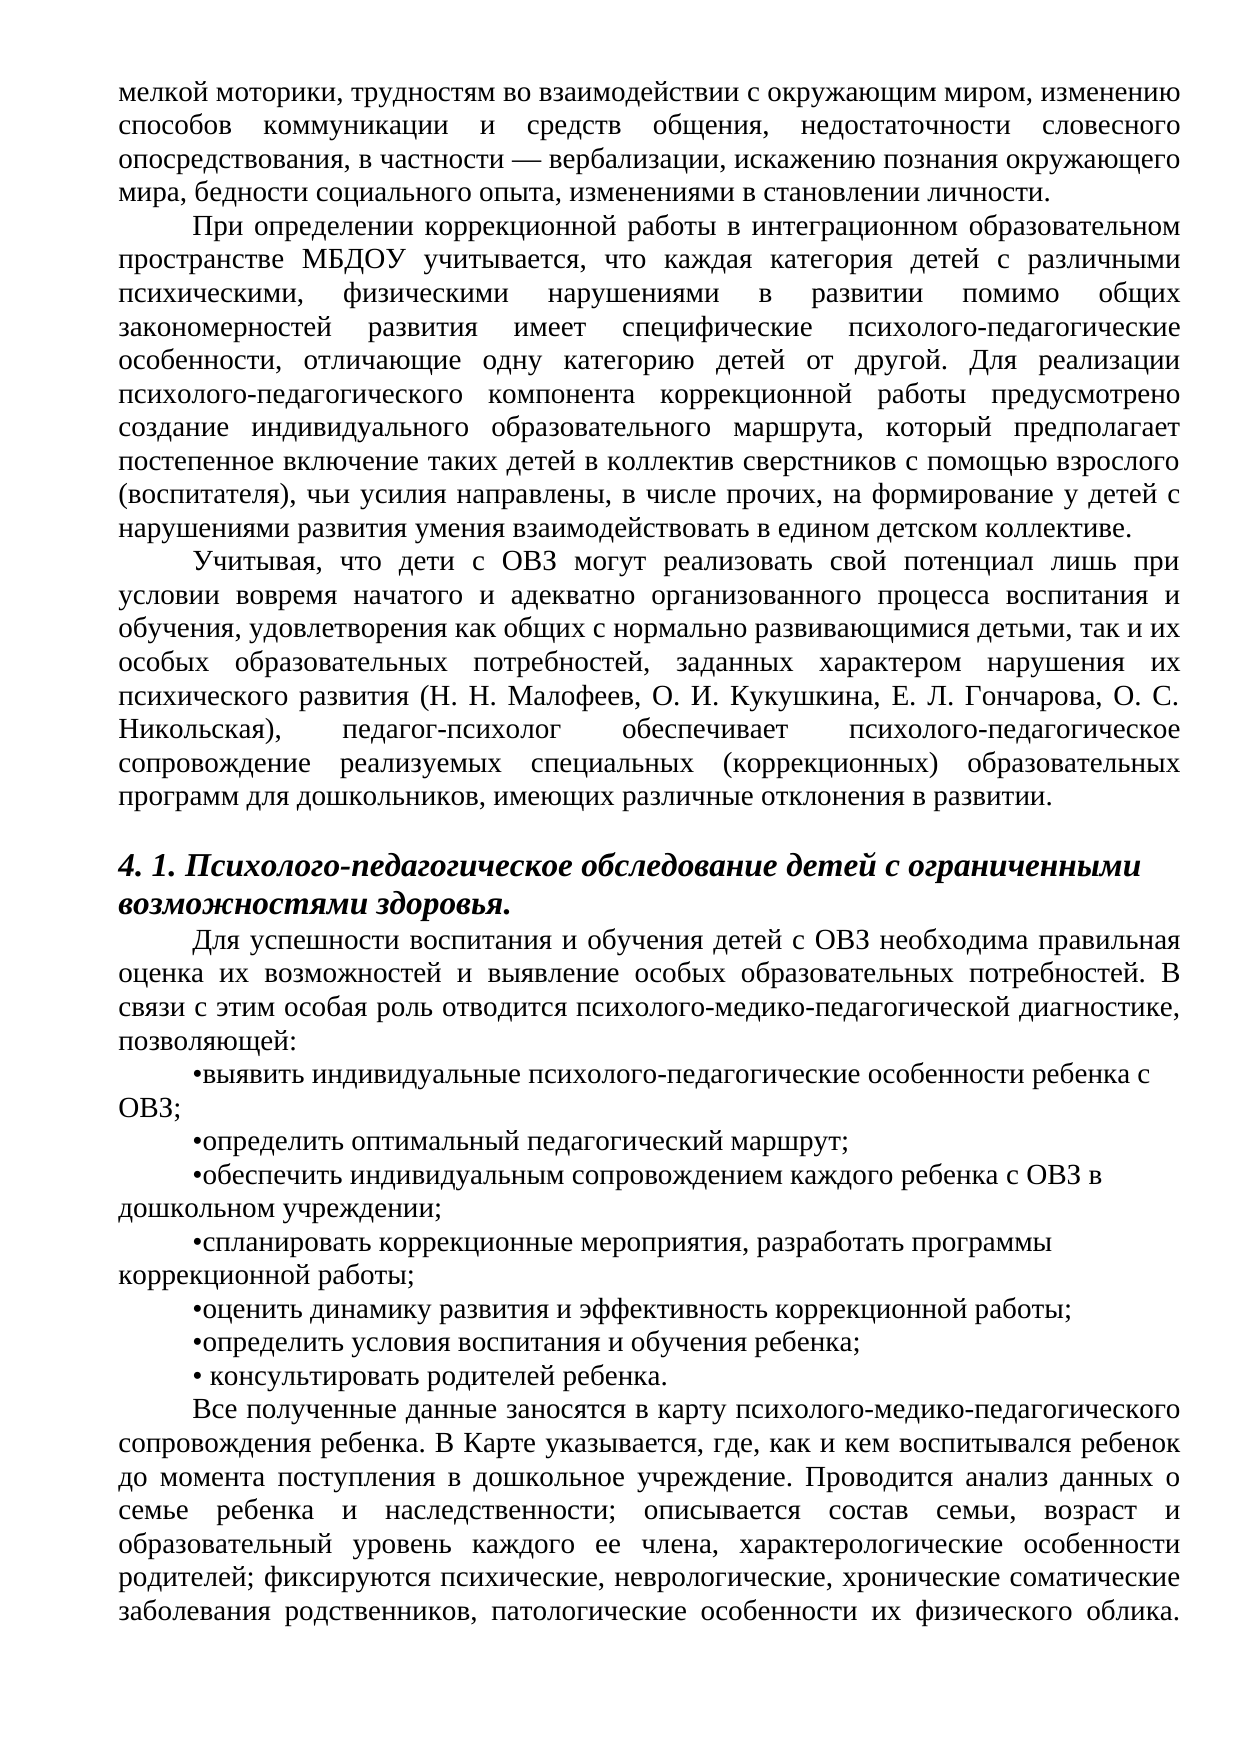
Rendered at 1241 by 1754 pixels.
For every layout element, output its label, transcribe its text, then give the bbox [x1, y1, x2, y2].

text •выявить индивидуальные психолого-педагогические особенности ребенка с ОВЗ; [118, 1056, 1181, 1123]
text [118, 74, 1181, 208]
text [118, 1392, 1181, 1626]
text •оценить динамику развития и эффективность коррекционной работы; [118, 1291, 1181, 1324]
text •обеспечить индивидуальным сопровождением каждого ребенка с ОВЗ в дошкольном учреждении; [118, 1157, 1181, 1224]
text • консультировать родителей ребенка. [118, 1358, 1181, 1392]
text Для успешности воспитания и обучения детей с ОВЗ необходима правильная оценка их возможностей и выявление особых образовательных потребностей. В связи с этим особая роль отводится психолого-медико-педагогической диагностике, позволяющей: [118, 922, 1181, 1056]
text •определить оптимальный педагогический маршрут; [118, 1123, 1181, 1157]
text Учитывая, что дети с ОВЗ могут реализовать свой потенциал лишь при условии вовремя начатого и адекватно организованного процесса воспитания и обучения, удовлетворения как общих с нормально развивающимися детьми, так и их особых образовательных потребностей, заданных характером нарушения их психического развития (Н. Н. Малофеев, О. И. Кукушкина, Е. Л. Гончарова, О. С. Никольская), педагог-психолог обеспечивает психолого-педагогическое сопровождение реализуемых специальных (коррекционных) образовательных программ для дошкольников, имеющих различные отклонения в развитии. [118, 543, 1181, 812]
subtitle 4. 1. Психолого-педагогическое обследование детей с ограниченными возможностями здоровья. [118, 845, 1181, 922]
text •спланировать коррекционные мероприятия, разработать программы коррекционной работы; [118, 1224, 1181, 1291]
text При определении коррекционной работы в интеграционном образовательном пространстве МБДОУ учитывается, что каждая категория детей с различными психическими, физическими нарушениями в развитии помимо общих закономерностей развития имеет специфические психолого-педагогические особенности, отличающие одну категорию детей от другой. Для реализации психолого-педагогического компонента коррекционной работы предусмотрено создание индивидуального образовательного маршрута, который предполагает постепенное включение таких детей в коллектив сверстников с помощью взрослого (воспитателя), чьи усилия направлены, в числе прочих, на формирование у детей с нарушениями развития умения взаимодействовать в едином детском коллективе. [118, 208, 1181, 543]
text •определить условия воспитания и обучения ребенка; [118, 1324, 1181, 1358]
